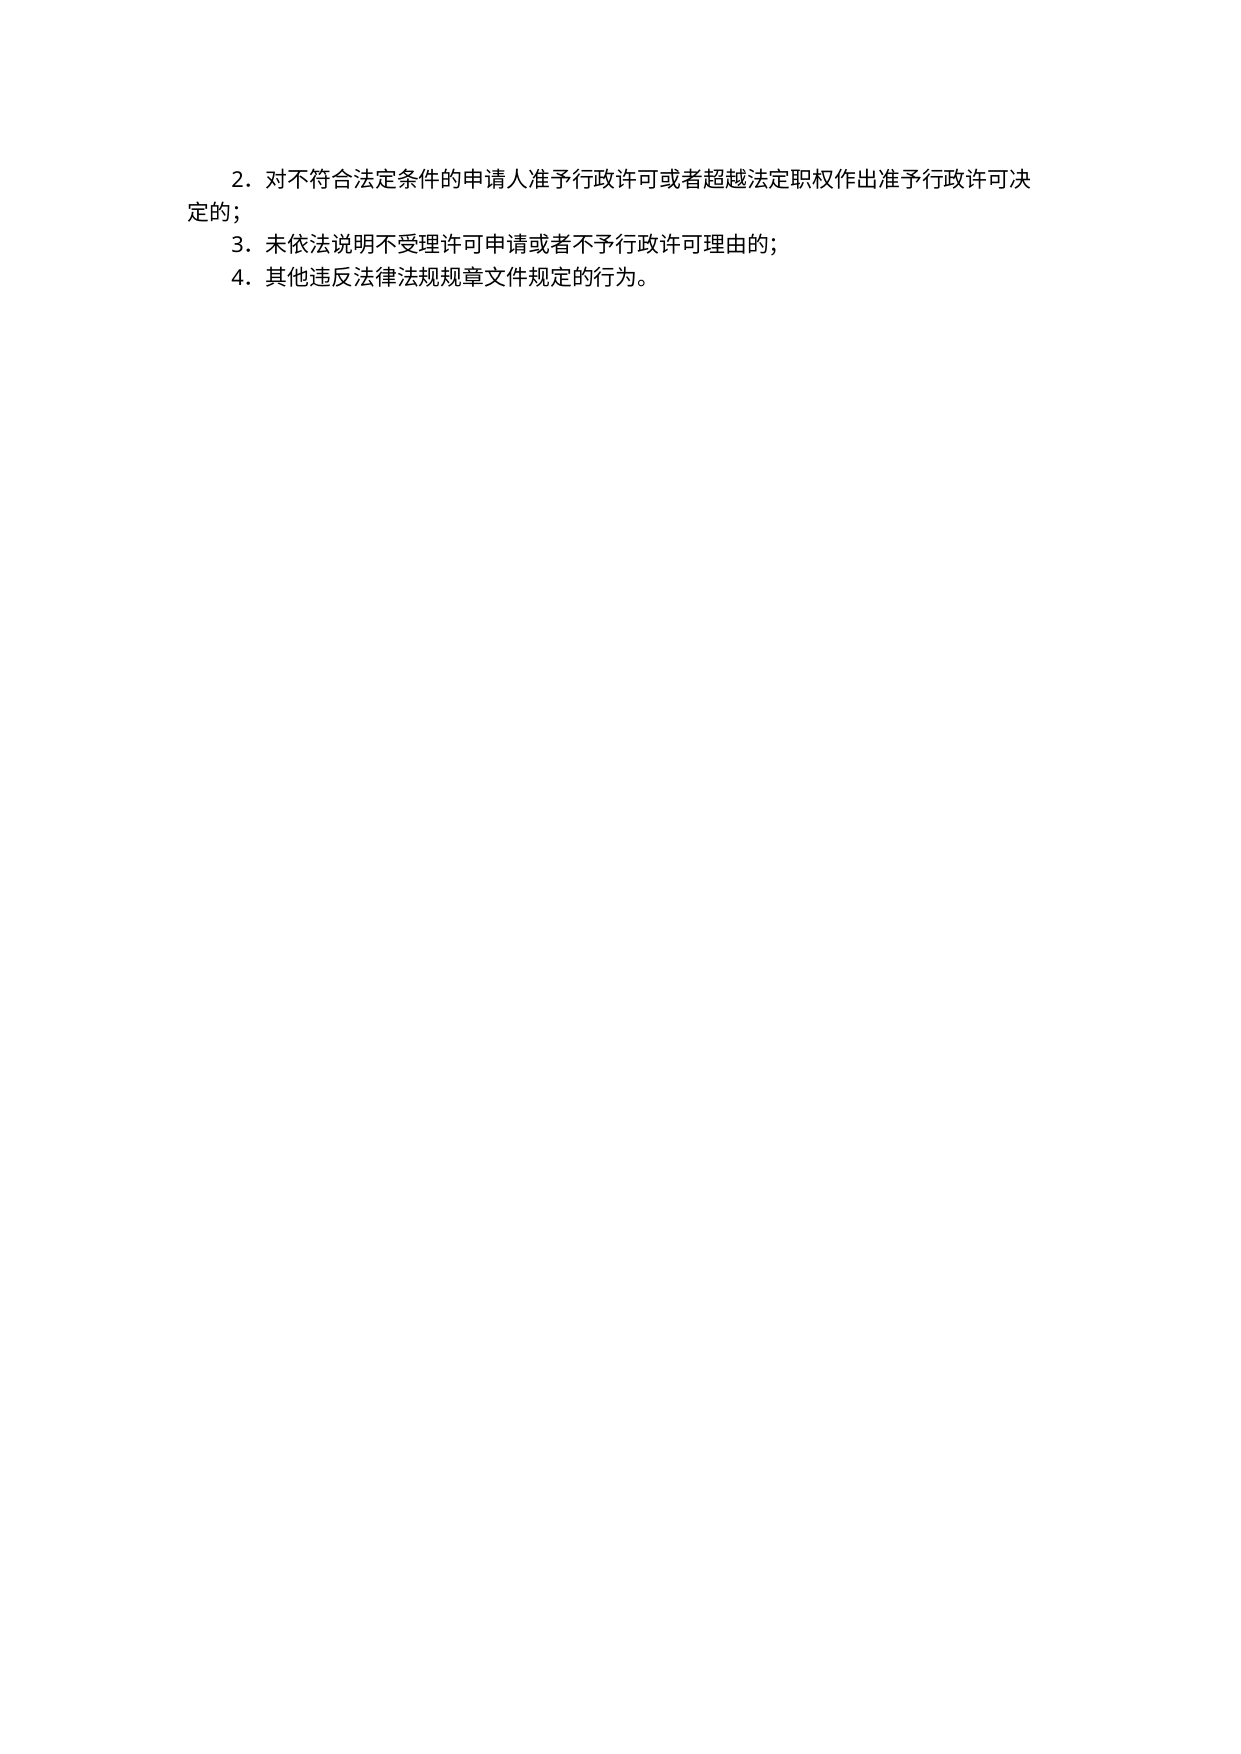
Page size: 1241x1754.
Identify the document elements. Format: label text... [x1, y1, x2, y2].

text 2．对不符合法定条件的申请人准予行政许可或者超越法定职权作出准予行政许可决定的； [187, 162, 1053, 227]
text 3．未依法说明不受理许可申请或者不予行政许可理由的； [187, 227, 1053, 259]
text 4．其他违反法律法规规章文件规定的行为。 [187, 259, 1053, 292]
